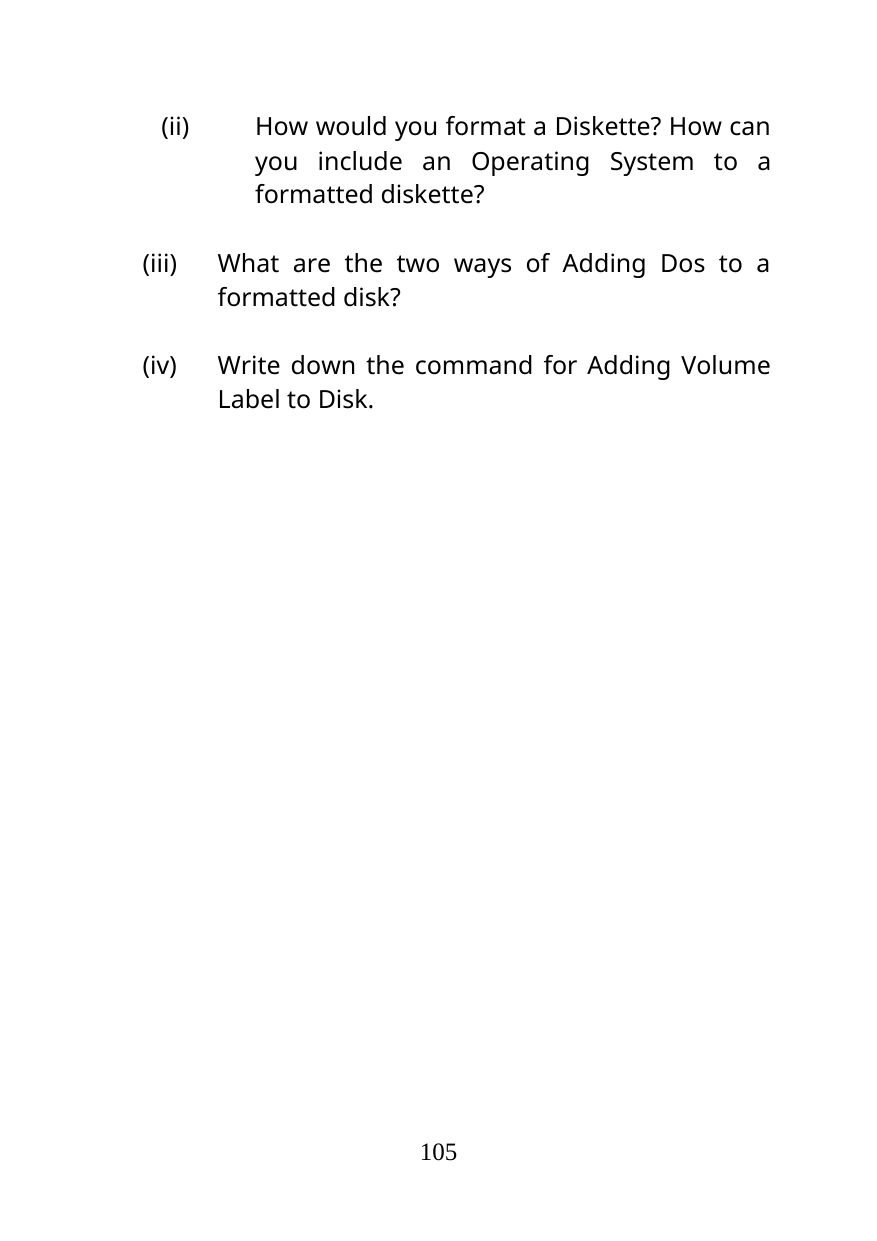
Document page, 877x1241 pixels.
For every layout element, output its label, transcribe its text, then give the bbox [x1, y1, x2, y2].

list What are the two ways of Adding Dos to a formatted disk? [142, 245, 772, 313]
text (ii) How would you format a Diskette? How can you include an Operating System to a formatted diskette? [161, 109, 772, 211]
list Write down the command for Adding Volume Label to Disk. [142, 347, 772, 416]
